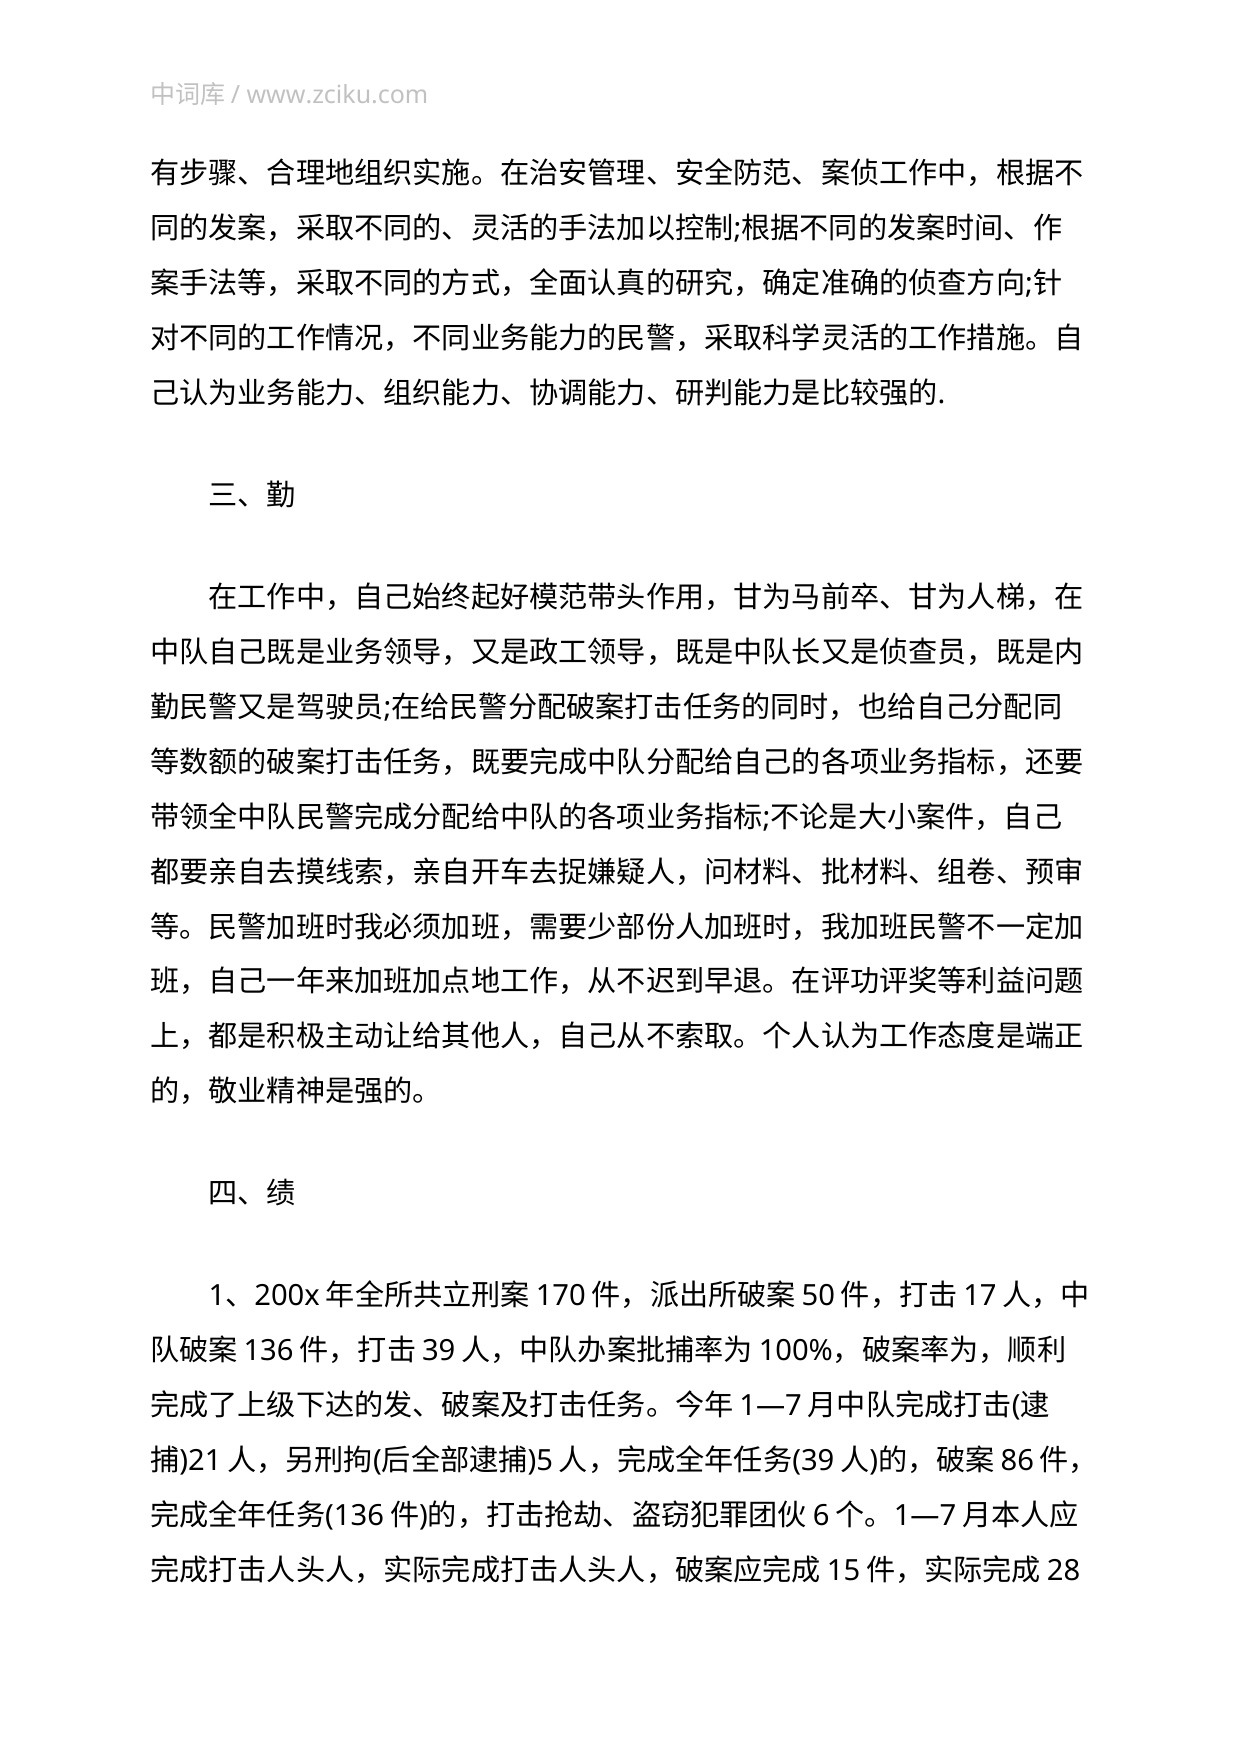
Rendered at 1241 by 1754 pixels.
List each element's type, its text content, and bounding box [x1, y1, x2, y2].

text 三、勤 [150, 472, 1090, 514]
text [150, 150, 1090, 412]
text 在工作中，自己始终起好模范带头作用，甘为马前卒、甘为人梯，在中队自己既是业务领导，又是政工领导，既是中队长又是侦查员，既是内勤民警又是驾驶员;在给民警分配破案打击任务的同时，也给自己分配同等数额的破案打击任务，既要完成中队分配给自己的各项业务指标，还要带领全中队民警完成分配给中队的各项业务指标;不论是大小案件，自己都要亲自去摸线索，亲自开车去捉嫌疑人，问材料、批材料、组卷、预审等。民警加班时我必须加班，需要少部份人加班时，我加班民警不一定加班，自己一年来加班加点地工作，从不迟到早退。在评功评奖等利益问题上，都是积极主动让给其他人，自己从不索取。个人认为工作态度是端正的，敬业精神是强的。 [150, 573, 1090, 1110]
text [150, 1271, 1090, 1589]
text 四、绩 [150, 1169, 1090, 1212]
